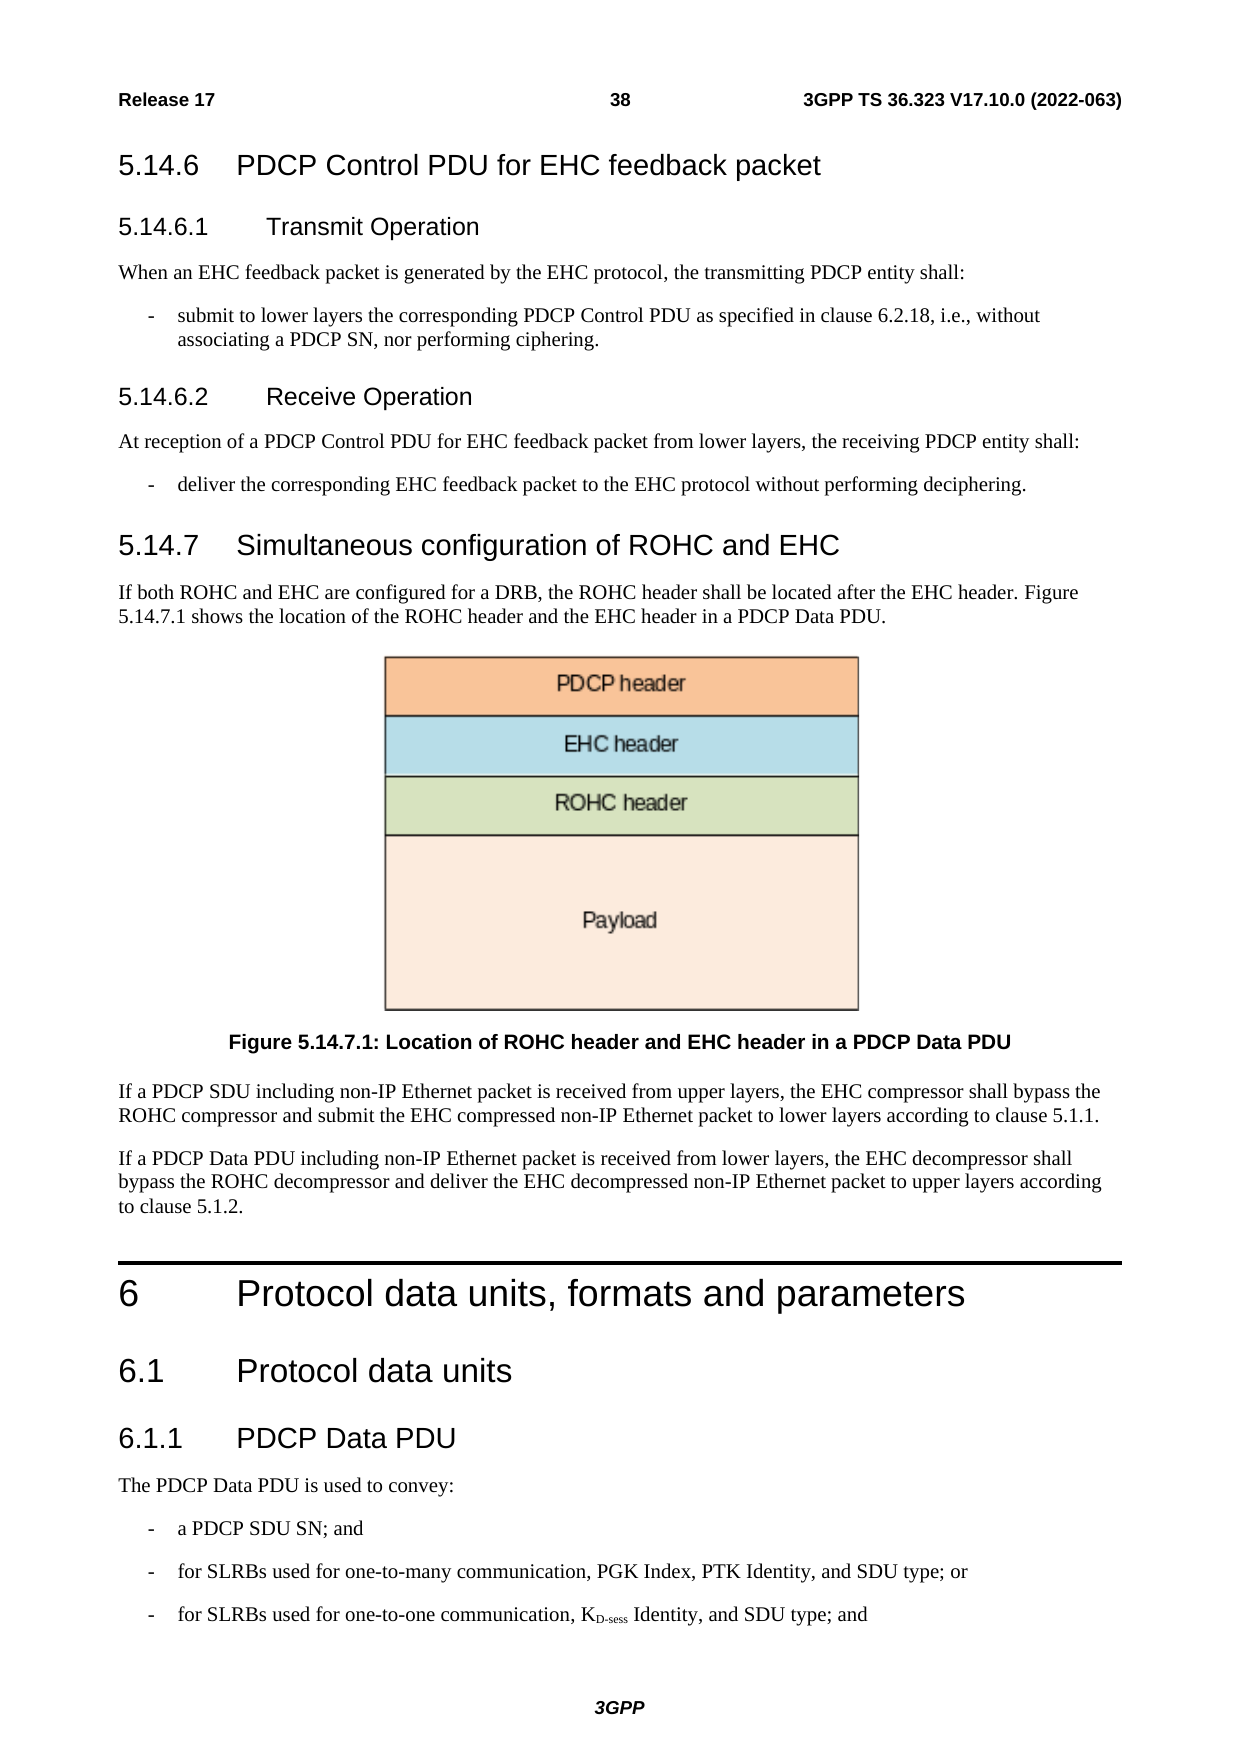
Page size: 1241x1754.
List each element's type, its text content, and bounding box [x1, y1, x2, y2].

text If a PDCP SDU including non-IP Ethernet packet is received from upper layers, the EHC compressor shall bypass the ROHC compressor and submit the EHC compressed non-IP Ethernet packet to lower layers according to clause 5.1.1. [118, 1078, 1122, 1127]
subtitle 5.14.6 PDCP Control PDU for EHC feedback packet [118, 147, 1122, 181]
text If both ROHC and EHC are configured for a DRB, the ROHC header shall be located after the EHC header. Figure 5.14.7.1 shows the location of the ROHC header and the EHC header in a PDCP Data PDU. [118, 580, 1122, 628]
subtitle 5.14.6.2 Receive Operation [118, 382, 1122, 411]
text If a PDCP Data PDU including non-IP Ethernet packet is received from lower layers, the EHC decompressor shall bypass the ROHC decompressor and deliver the EHC decompressed non-IP Ethernet packet to upper layers according to clause 5.1.2. [118, 1145, 1122, 1218]
subtitle 6.1.1 PDCP Data PDU [118, 1421, 1122, 1454]
subtitle 5.14.6.1 Transmit Operation [118, 212, 1122, 241]
subtitle 6 Protocol data units, formats and parameters [118, 1265, 1122, 1314]
text - for SLRBs used for one-to-one communication, KD-sess Identity, and SDU type; and [148, 1602, 1122, 1626]
subtitle 5.14.7 Simultaneous configuration of ROHC and EHC [118, 528, 1122, 561]
subtitle 6.1 Protocol data units [118, 1351, 1122, 1390]
text Figure 5.14.7.1: Location of ROHC header and EHC header in a PDCP Data PDU [118, 1029, 1122, 1053]
text When an EHC feedback packet is generated by the EHC protocol, the transmitting PDCP entity shall: [118, 260, 1122, 284]
text The PDCP Data PDU is used to convey: [118, 1473, 1122, 1497]
text - deliver the corresponding EHC feedback packet to the EHC protocol without performing deciphering. [148, 472, 1122, 496]
text - submit to lower layers the corresponding PDCP Control PDU as specified in clause 6.2.18, i.e., without associating a PDCP SN, nor performing ciphering. [148, 303, 1122, 351]
text - for SLRBs used for one-to-many communication, PGK Index, PTK Identity, and SDU type; or [148, 1559, 1122, 1583]
text At reception of a PDCP Control PDU for EHC feedback packet from lower layers, the receiving PDCP entity shall: [118, 429, 1122, 453]
text - a PDCP SDU SN; and [148, 1516, 1122, 1540]
